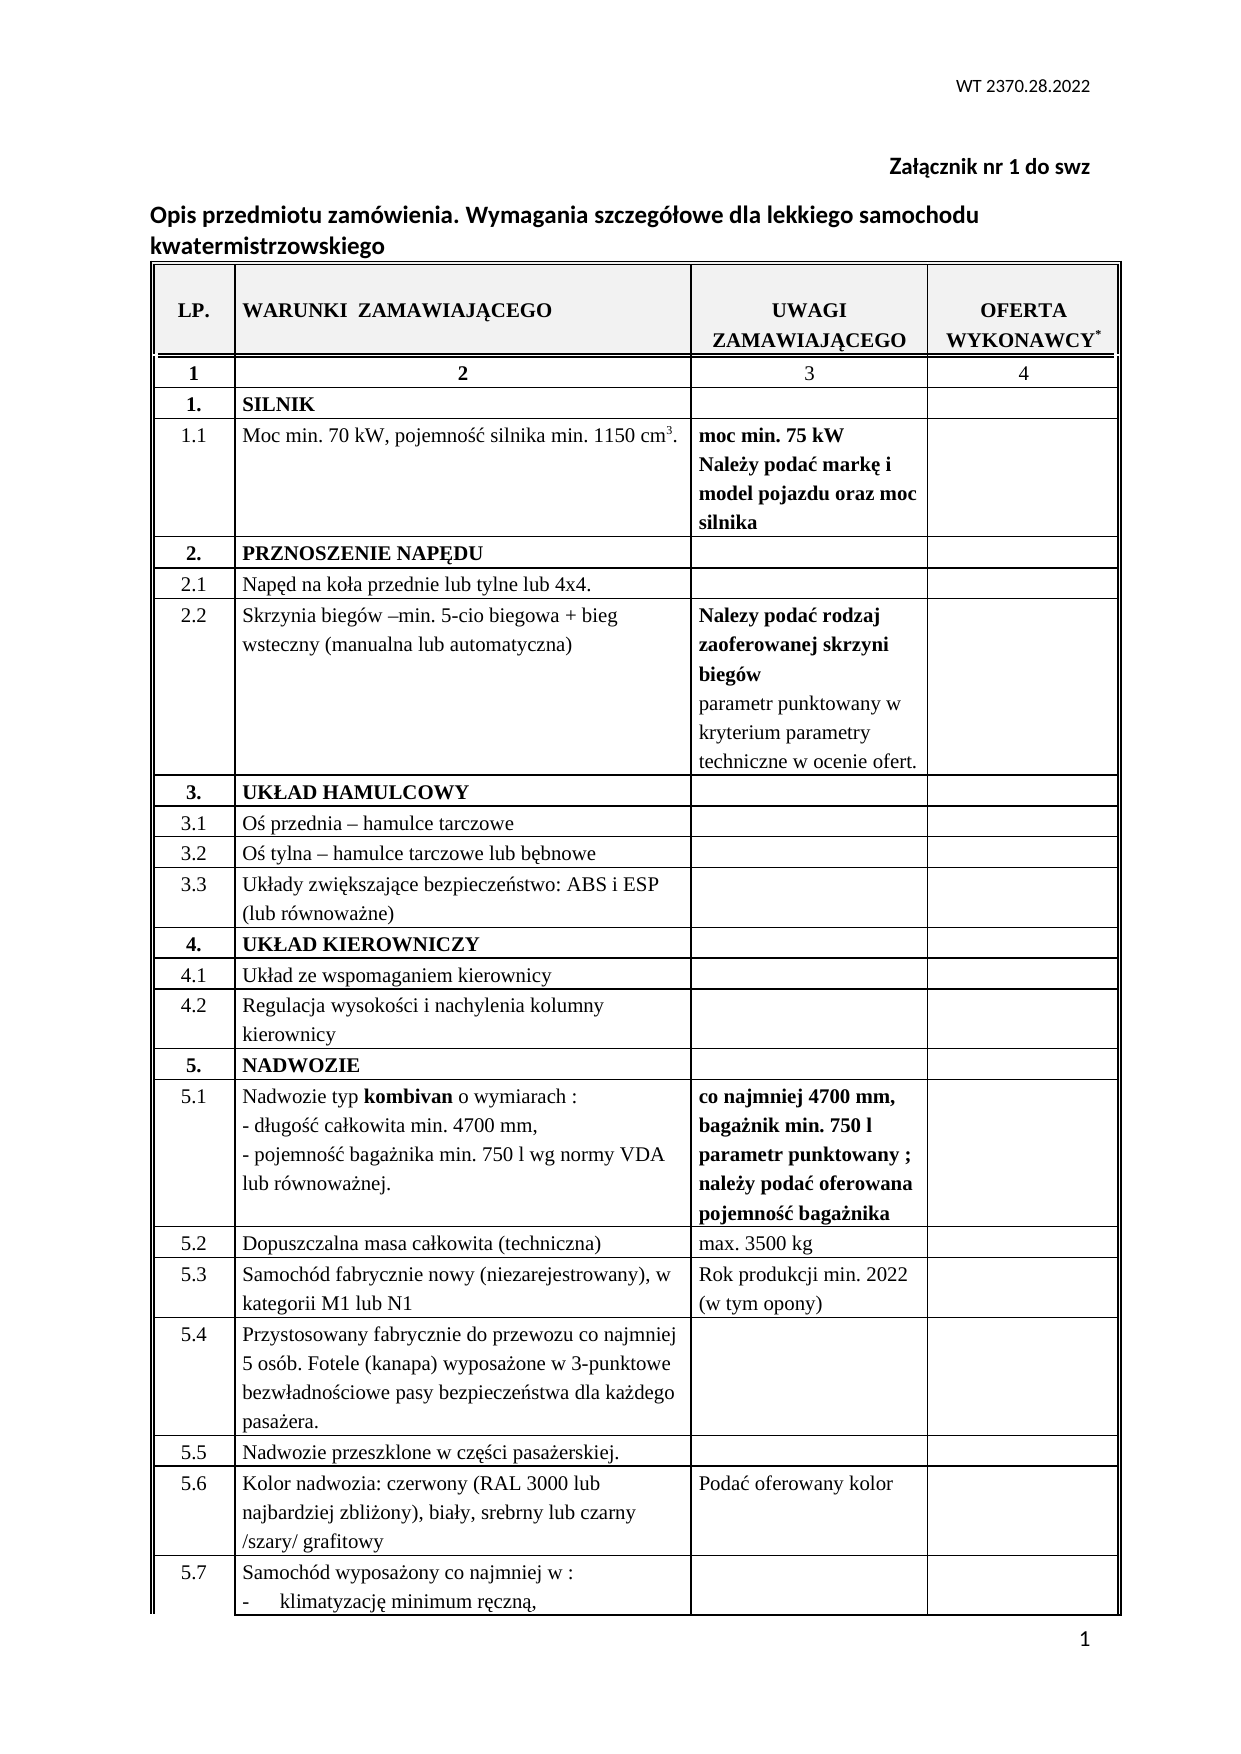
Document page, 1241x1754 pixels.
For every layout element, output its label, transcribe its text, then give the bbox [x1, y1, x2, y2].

table_cell 5.4 [155, 1318, 234, 1435]
text Opis przedmiotu zamówienia. Wymagania szczegółowe dla lekkiego samochodu kwatermistrzowskiego [150, 199, 1090, 261]
table_cell [692, 807, 927, 836]
table_cell [928, 569, 1117, 598]
table_cell 3 [692, 358, 927, 387]
table_cell [692, 1556, 927, 1614]
table_cell [692, 1049, 927, 1078]
table_cell 4.2 [155, 990, 234, 1048]
table_cell 2. [155, 537, 234, 567]
table_cell [928, 1049, 1117, 1078]
table_cell [928, 1227, 1117, 1257]
table_cell [692, 868, 927, 926]
table_cell 3.3 [155, 868, 234, 926]
table_cell [928, 388, 1117, 417]
table_cell 1 [152, 353, 234, 387]
table_cell 5.1 [155, 1080, 234, 1226]
table_cell 4. [155, 928, 234, 957]
table_cell [928, 1258, 1117, 1316]
table_cell [928, 959, 1117, 988]
table_cell [692, 1318, 927, 1435]
table_header UWAGI Zamawiającego [692, 265, 927, 353]
table_cell [928, 537, 1117, 567]
table_cell Układy zwiększające bezpieczeństwo: ABS i ESP (lub równoważne) [236, 868, 690, 926]
table_cell UKŁAD KIEROWNICZY [236, 928, 690, 957]
table_cell moc min. 75 kW Należy podać markę i model pojazdu oraz moc silnika [692, 419, 927, 536]
table_cell [928, 1436, 1117, 1465]
table_cell [692, 1436, 927, 1465]
table_cell 2.1 [155, 569, 234, 598]
table_cell [692, 837, 927, 866]
table_cell 1. [155, 388, 234, 417]
table_cell 5.6 [155, 1467, 234, 1554]
table_cell 4.1 [155, 959, 234, 988]
table_cell 3.2 [155, 837, 234, 866]
table_cell co najmniej 4700 mm, bagażnik min. 750 l parametr punktowany ; należy podać oferowana pojemność bagażnika [692, 1080, 927, 1226]
table_cell [692, 928, 927, 957]
table_cell [928, 807, 1117, 836]
table_cell [692, 569, 927, 598]
table_cell Układ ze wspomaganiem kierownicy [236, 959, 690, 988]
table_cell Regulacja wysokości i nachylenia kolumny kierownicy [236, 990, 690, 1048]
table_cell [928, 599, 1117, 774]
table_cell [692, 776, 927, 805]
table_cell 2 [236, 358, 690, 387]
table_cell [928, 1556, 1117, 1614]
table_cell max. 3500 kg [692, 1227, 927, 1257]
table_cell NADWOZIE [236, 1049, 690, 1078]
table_cell 5.3 [155, 1258, 234, 1316]
table_header lp. [155, 265, 234, 353]
table_cell Samochód fabrycznie nowy (niezarejestrowany), w kategorii M1 lub N1 [236, 1258, 690, 1316]
table_cell 3. [155, 776, 234, 805]
table_cell [928, 419, 1117, 536]
table_cell Dopuszczalna masa całkowita (techniczna) [236, 1227, 690, 1257]
table_cell 2.2 [155, 599, 234, 774]
table_cell [928, 1080, 1117, 1226]
table_cell Nalezy podać rodzaj zaoferowanej skrzyni biegów parametr punktowany w kryterium parametry techniczne w ocenie ofert. [692, 599, 927, 774]
table_cell [928, 868, 1117, 926]
table_cell Rok produkcji min. 2022 (w tym opony) [692, 1258, 927, 1316]
table_cell 5. [155, 1049, 234, 1078]
table_cell [692, 388, 927, 417]
table_cell Kolor nadwozia: czerwony (RAL 3000 lub najbardziej zbliżony), biały, srebrny lub czarny /szary/ grafitowy [236, 1467, 690, 1554]
table_cell Skrzynia biegów –min. 5-cio biegowa + bieg wsteczny (manualna lub automatyczna) [236, 599, 690, 774]
table_cell Moc min. 70 kW, pojemność silnika min. 1150 cm3. [236, 419, 690, 536]
table_cell UKŁAD HAMULCOWY [236, 776, 690, 805]
table_cell [928, 928, 1117, 957]
table_cell 3.1 [155, 807, 234, 836]
table_cell PRZNOSZENIE NAPĘDU [236, 537, 690, 567]
table_header OFERTA Wykonawcy* [928, 265, 1117, 353]
table_cell 5.7 [155, 1556, 234, 1614]
table_cell Podać oferowany kolor [692, 1467, 927, 1554]
table_cell [928, 837, 1117, 866]
text Załącznik nr 1 do swz [150, 150, 1090, 181]
table_cell SILNIK [236, 388, 690, 417]
table_cell Oś tylna – hamulce tarczowe lub bębnowe [236, 837, 690, 866]
table_cell [928, 1467, 1117, 1554]
table_cell Oś przednia – hamulce tarczowe [236, 807, 690, 836]
table_cell [928, 776, 1117, 805]
table_header WARUNKI ZAMAWIAJĄCEGO [236, 265, 690, 353]
table_cell [692, 537, 927, 567]
table_cell Nadwozie przeszklone w części pasażerskiej. [236, 1436, 690, 1465]
table_cell Nadwozie typ kombivan o wymiarach : - długość całkowita min. 4700 mm, - pojemność bagażnika min. 750 l wg normy VDA lub równoważnej. [236, 1080, 690, 1226]
table_cell 5.5 [155, 1436, 234, 1465]
table_cell Przystosowany fabrycznie do przewozu co najmniej 5 osób. Fotele (kanapa) wyposażone w 3-punktowe bezwładnościowe pasy bezpieczeństwa dla każdego pasażera. [236, 1318, 690, 1435]
table_cell [928, 990, 1117, 1048]
table_cell 1.1 [155, 419, 234, 536]
table_cell Napęd na koła przednie lub tylne lub 4x4. [236, 569, 690, 598]
table_cell [692, 990, 927, 1048]
table_cell 5.2 [155, 1227, 234, 1257]
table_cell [236, 1556, 690, 1614]
table_cell [928, 1318, 1117, 1435]
table_cell 4 [928, 353, 1119, 387]
table_cell [692, 959, 927, 988]
